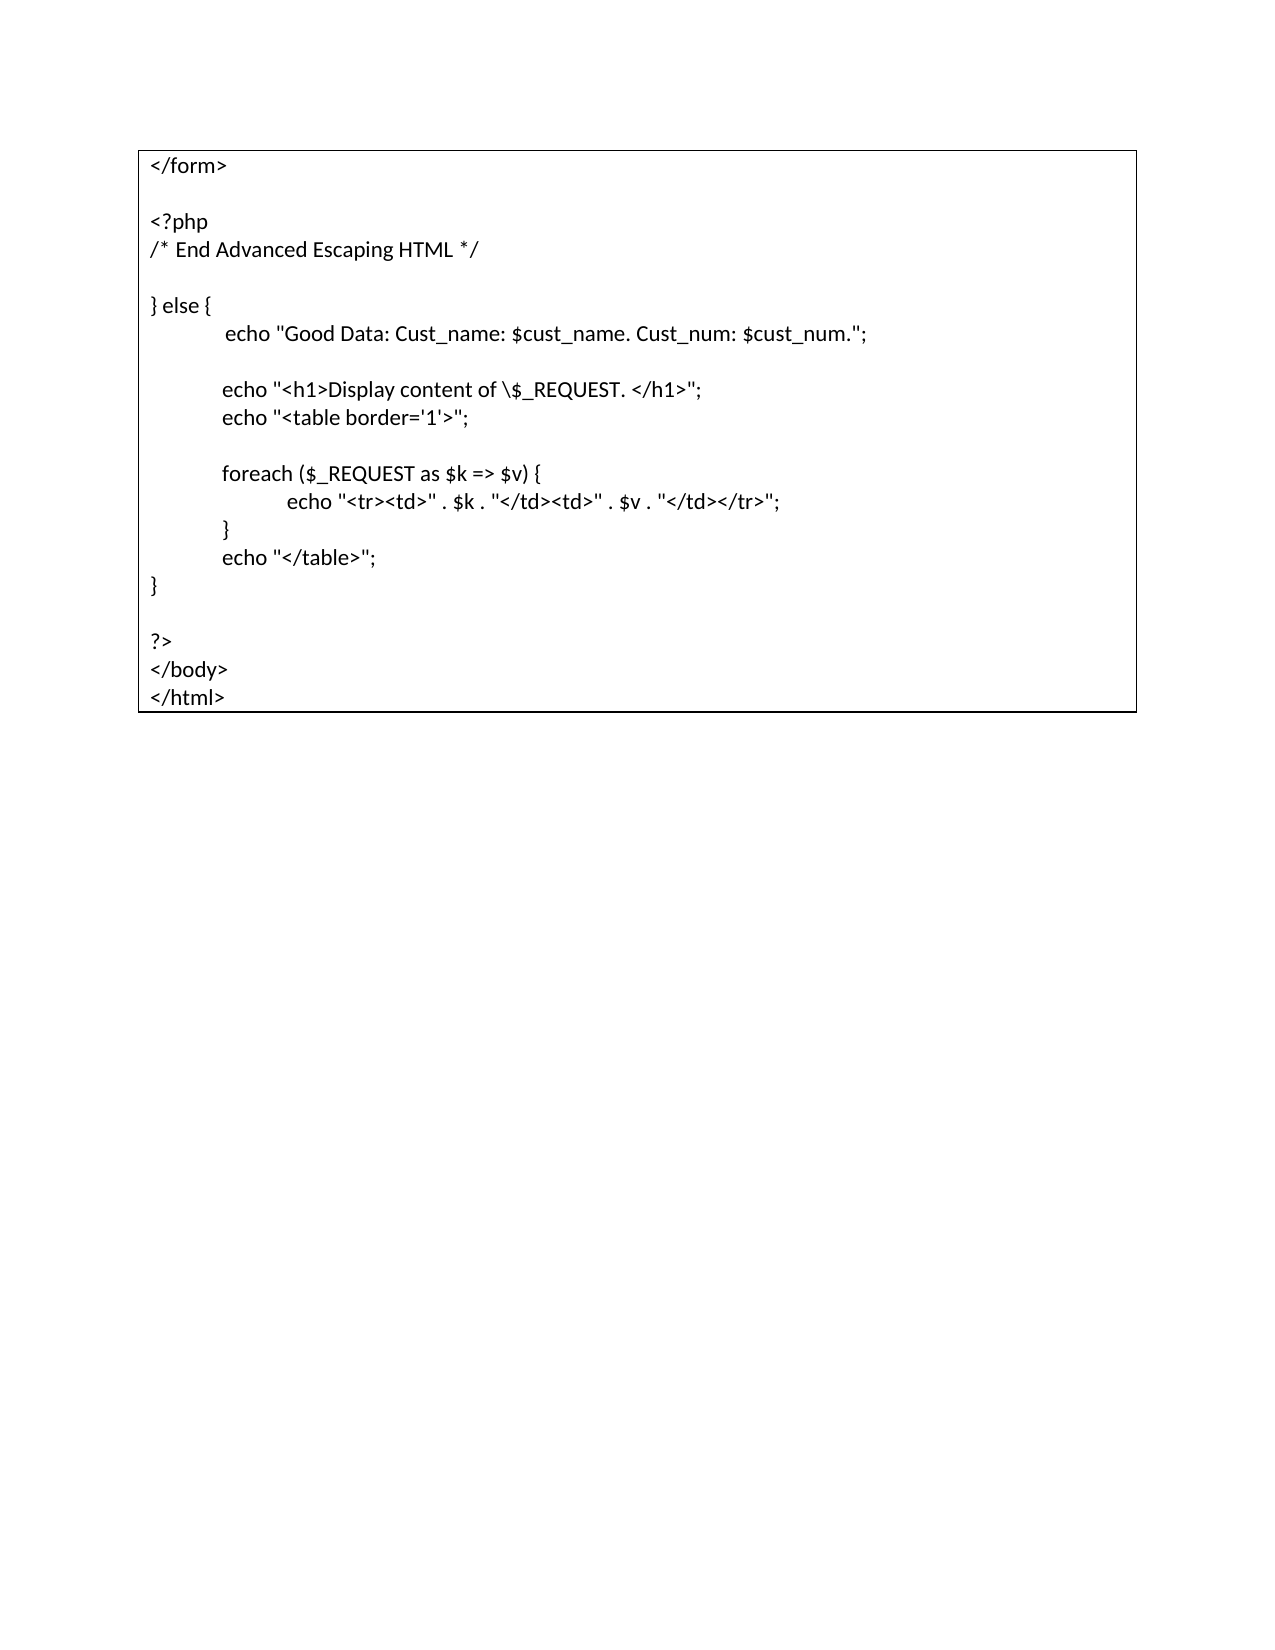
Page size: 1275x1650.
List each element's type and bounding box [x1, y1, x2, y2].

table_header [139, 151, 1136, 711]
